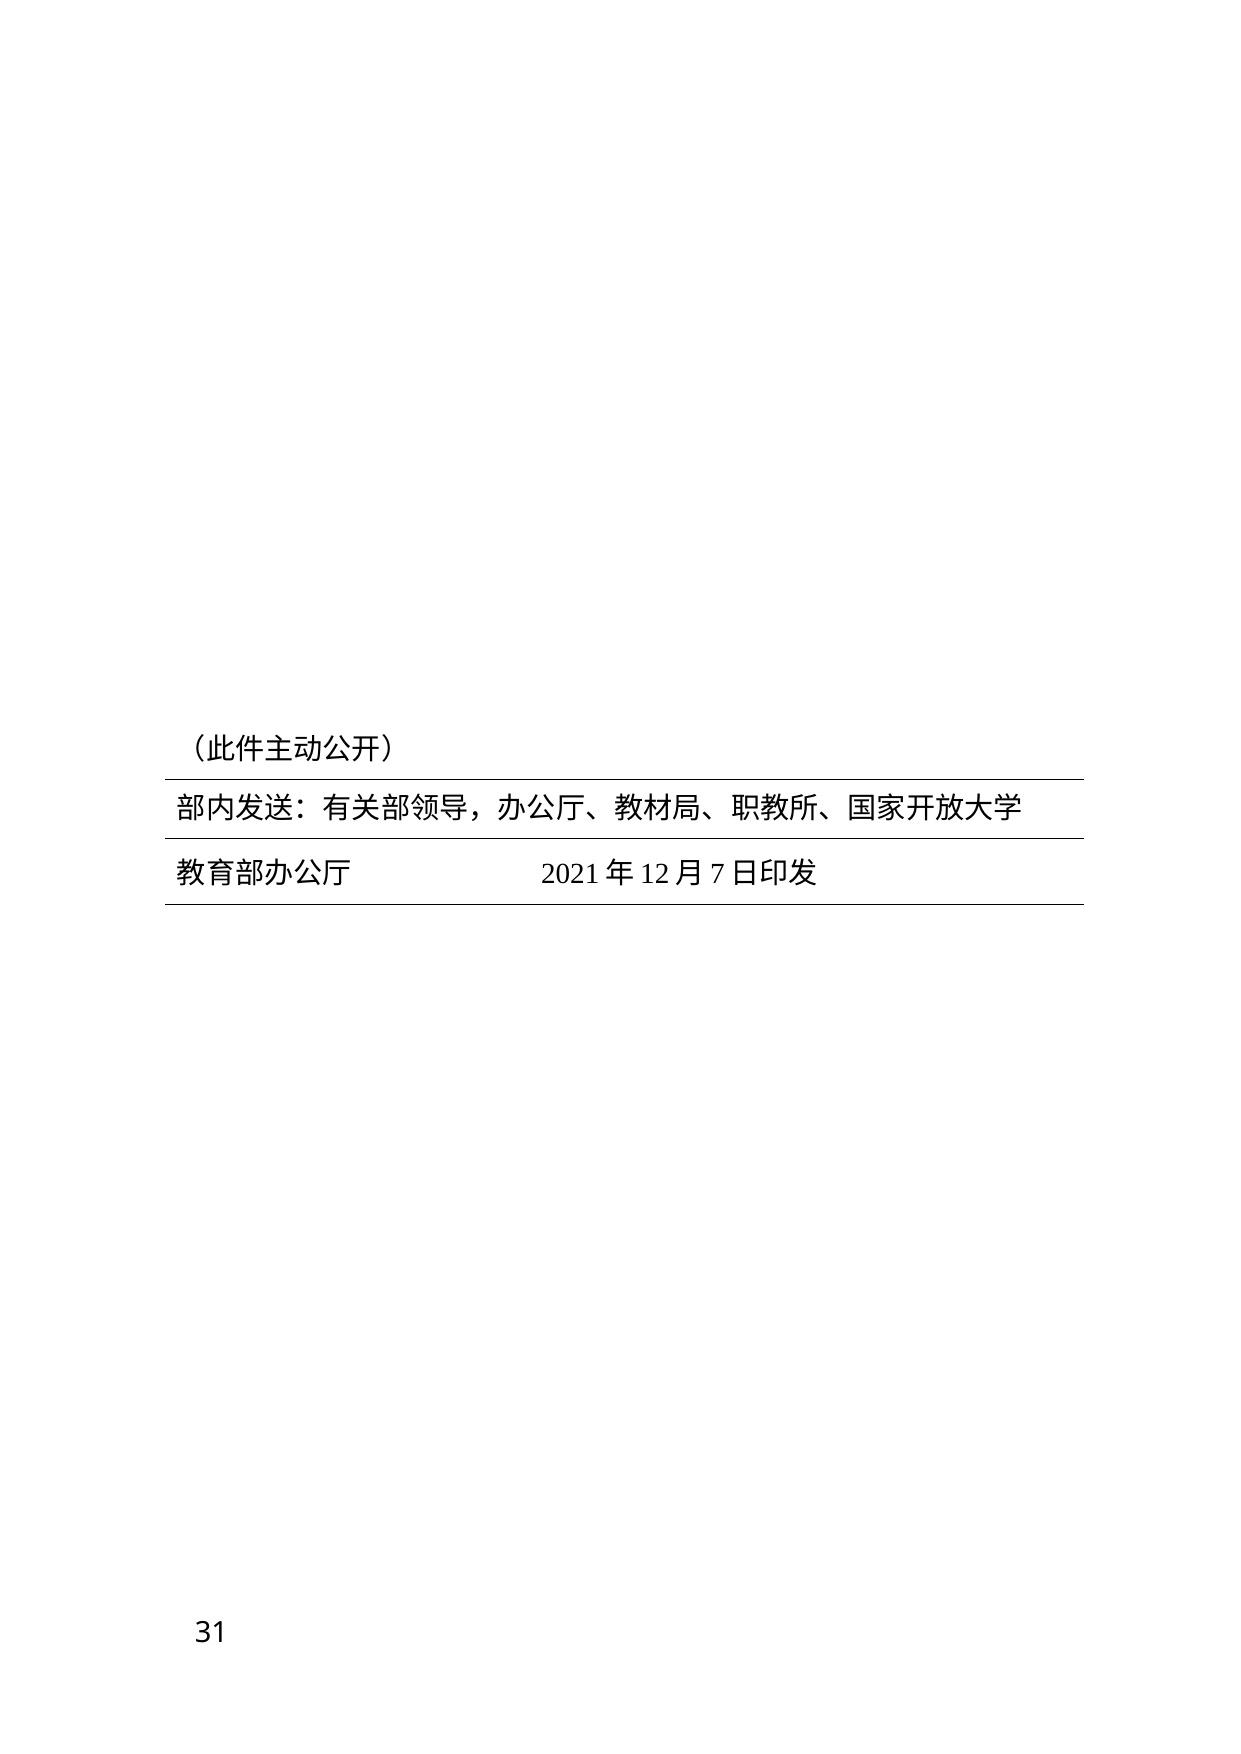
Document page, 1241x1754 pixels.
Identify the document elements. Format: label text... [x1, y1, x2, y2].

table_cell 教育部办公厅 2021年12月7日印发 [165, 839, 1084, 903]
table_header （此件主动公开） [165, 720, 1084, 779]
table_cell 部内发送：有关部领导，办公厅、教材局、职教所、国家开放大学 [165, 780, 1084, 837]
